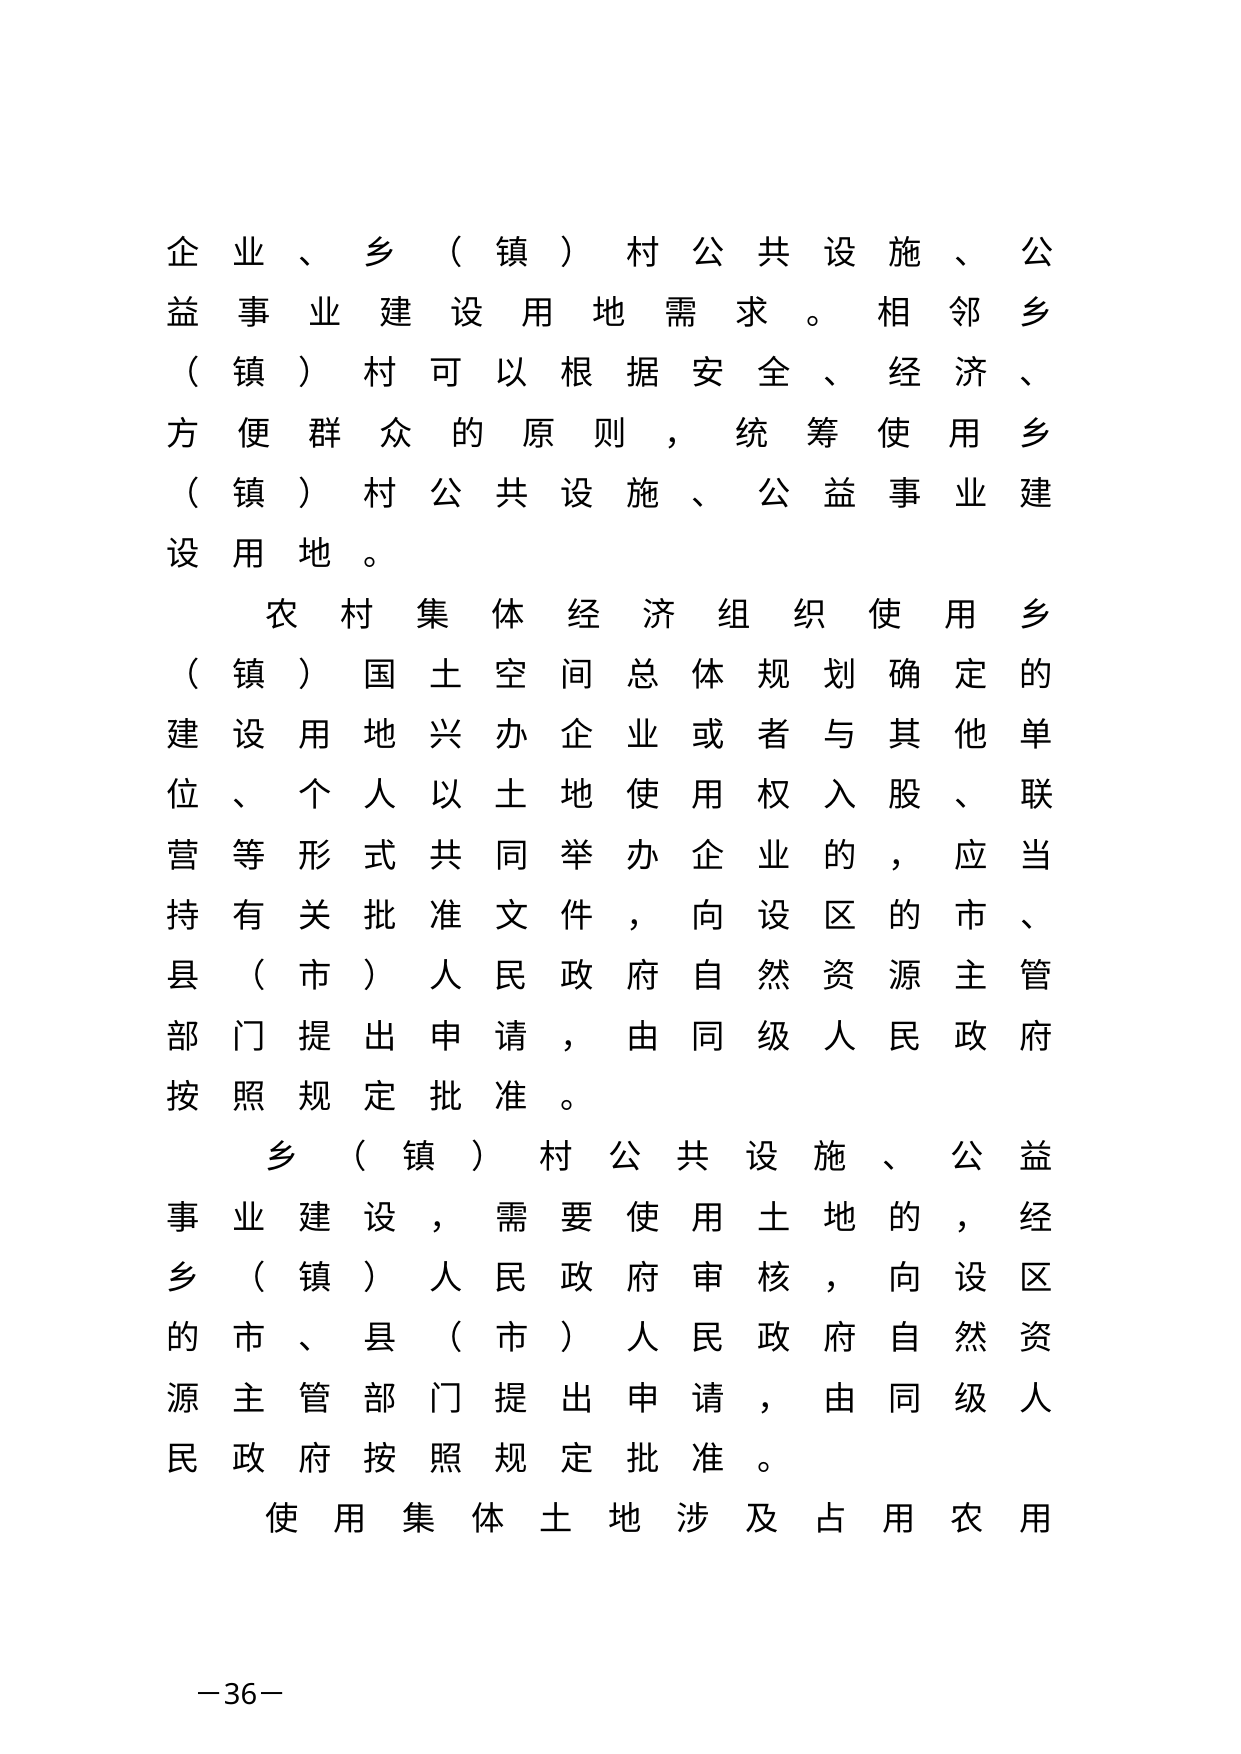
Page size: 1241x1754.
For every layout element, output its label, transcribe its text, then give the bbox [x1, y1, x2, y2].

text 农村集体经济组织使用乡（镇）国土空间总体规划确定的建设用地兴办企业或者与其他单位、个人以土地使用权入股、联营等形式共同举办企业的，应当持有关批准文件，向设区的市、县（市）人民政府自然资源主管部门提出申请，由同级人民政府按照规定批准。 [167, 581, 1085, 1124]
text 乡（镇）村公共设施、公益事业建设，需要使用土地的，经乡（镇）人民政府审核，向设区的市、县（市）人民政府自然资源主管部门提出申请，由同级人民政府按照规定批准。 [167, 1124, 1085, 1486]
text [167, 1486, 1085, 1546]
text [167, 219, 1085, 581]
